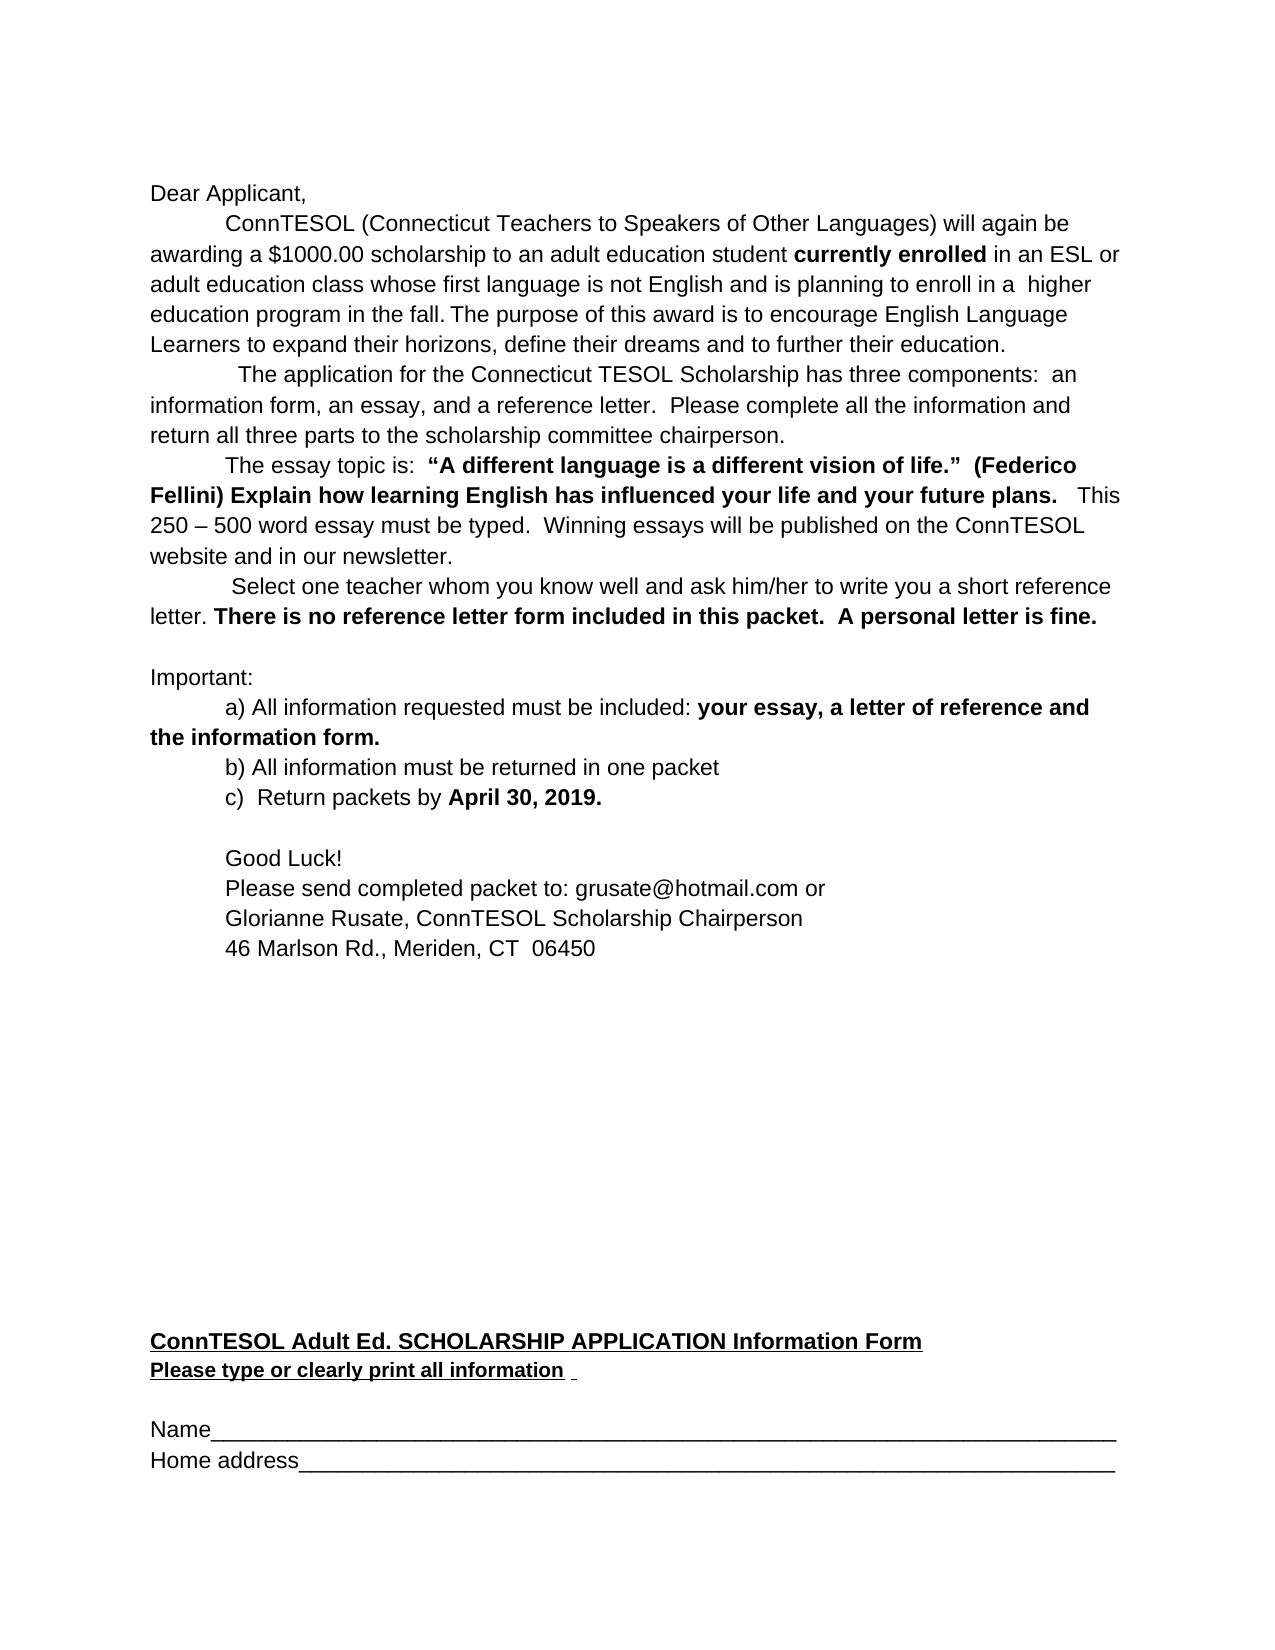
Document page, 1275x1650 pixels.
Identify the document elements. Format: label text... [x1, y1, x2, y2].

text Please type or clearly print all information [150, 1358, 1125, 1382]
text Home address________________________________________________________________ [150, 1447, 1125, 1473]
text a) All information requested must be included: your essay, a letter of reference and the information form. [150, 694, 1125, 750]
text 46 Marlson Rd., Meriden, CT 06450 [150, 935, 1125, 962]
text ConnTESOL Adult Ed. SCHOLARSHIP APPLICATION Information Form [150, 1328, 1125, 1354]
text ConnTESOL (Connecticut Teachers to Speakers of Other Languages) will again be awarding a $1000.00 scholarship to an adult education student currently enrolled in an ESL or adult education class whose first language is not English and is planning to enroll in a higher education program in the fall. The purpose of this award is to encourage English Language Learners to expand their horizons, define their dreams and to further their education. [150, 210, 1125, 358]
text Good Luck! [150, 845, 1125, 871]
text Name_______________________________________________________________________ [150, 1416, 1125, 1443]
text Select one teacher whom you know well and ask him/her to write you a short reference letter. There is no reference letter form included in this packet. A personal letter is fine. [150, 573, 1125, 629]
text Important: [150, 663, 1125, 690]
text b) All information must be returned in one packet [150, 754, 1125, 781]
text Glorianne Rusate, ConnTESOL Scholarship Chairperson [150, 905, 1125, 932]
text c) Return packets by April 30, 2019. [150, 784, 1125, 811]
text The application for the Connecticut TESOL Scholarship has three components: an information form, an essay, and a reference letter. Please complete all the information and return all three parts to the scholarship committee chairperson. [150, 361, 1125, 448]
text Dear Applicant, [150, 180, 1125, 207]
text Please send completed packet to: grusate@hotmail.com or [150, 875, 1125, 901]
text The essay topic is: “A different language is a different vision of life.” (Federico Fellini) Explain how learning English has influenced your life and your future plans. This 250 – 500 word essay must be typed. Winning essays will be published on the ConnTESOL website and in our newsletter. [150, 452, 1125, 569]
